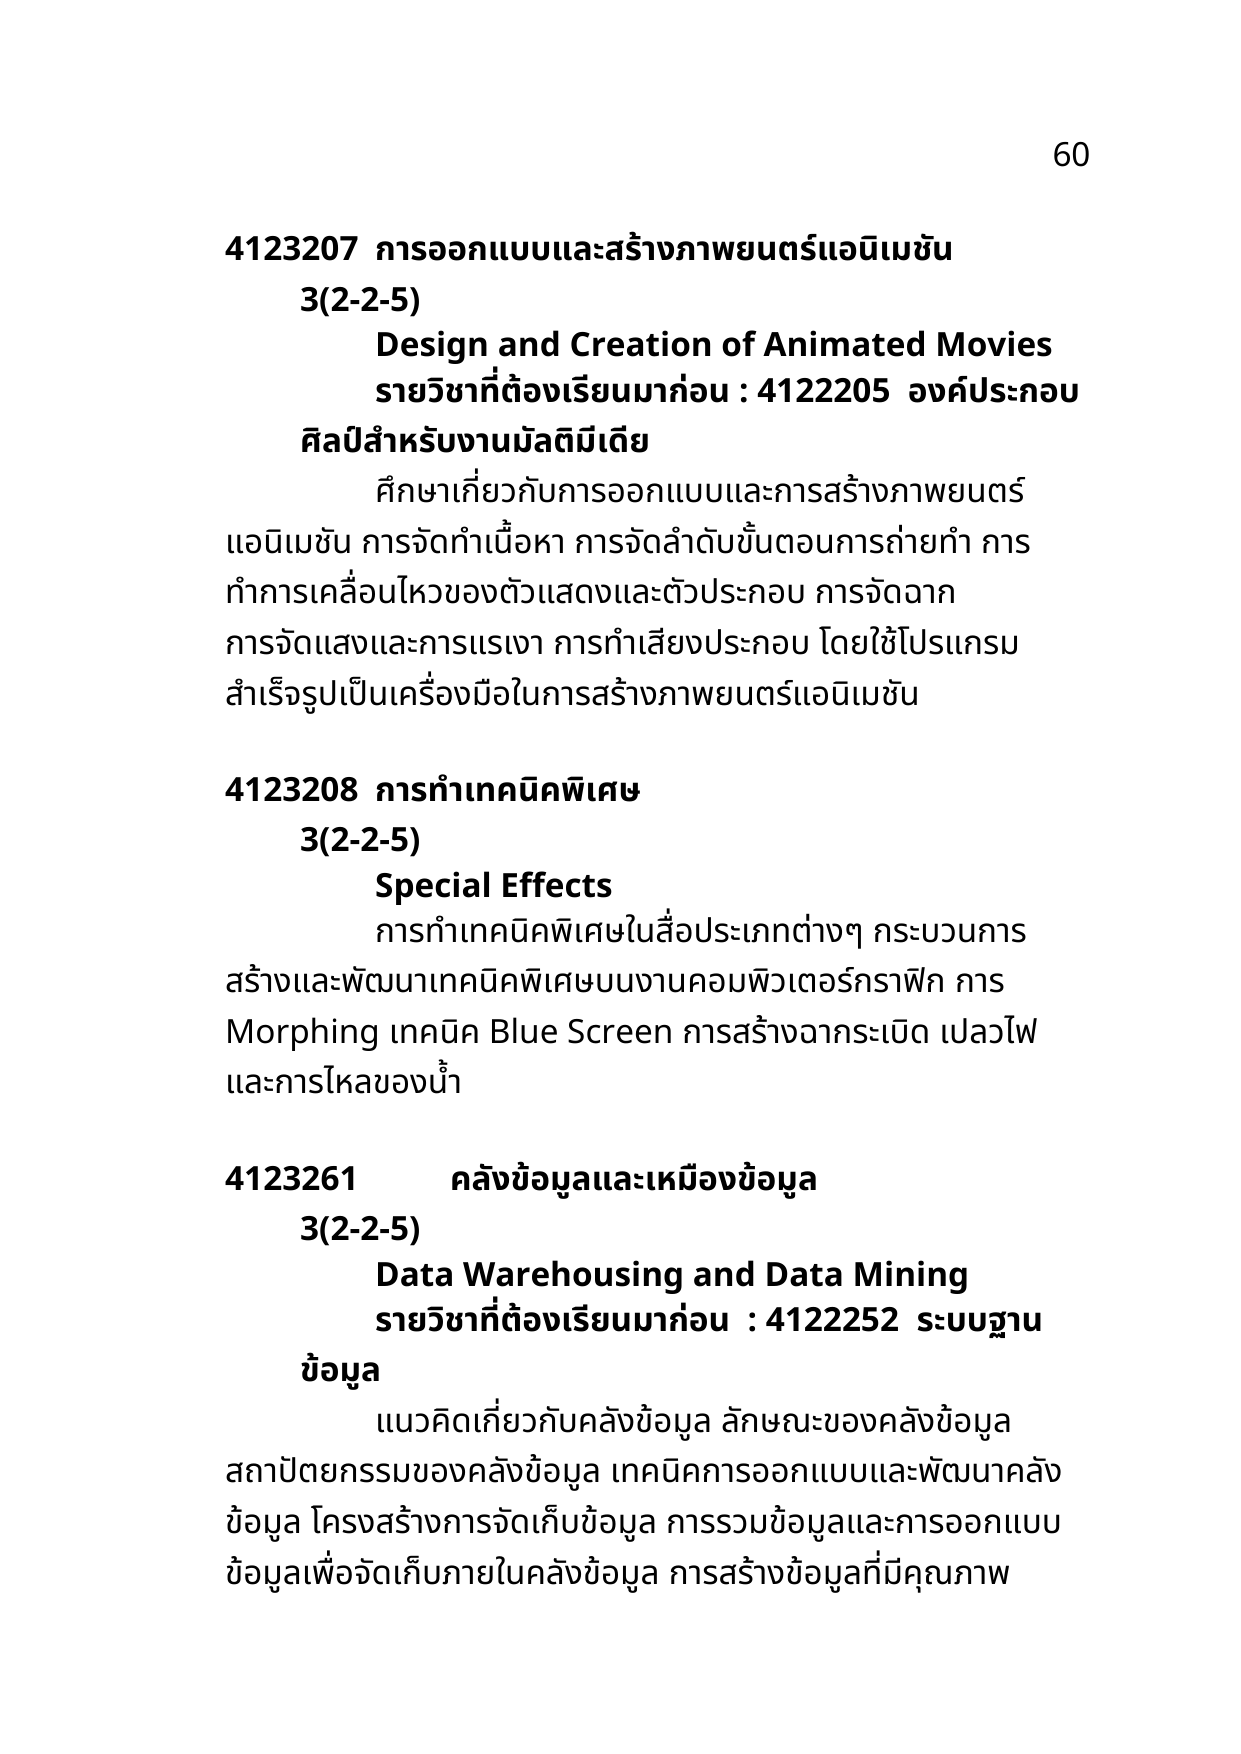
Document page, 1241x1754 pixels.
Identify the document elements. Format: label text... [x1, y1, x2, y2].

text รายวิชาที่ต้องเรียนมาก่อน : 4122252 ระบบฐานข้อมูล [300, 1296, 1090, 1397]
text 4123208 การทำเทคนิคพิเศษ 3(2-2-5) [225, 765, 1090, 861]
text รายวิชาที่ต้องเรียนมาก่อน : 4122205 องค์ประกอบศิลป์สำหรับงานมัลติมีเดีย [300, 366, 1090, 467]
text Special Effects [225, 861, 1090, 907]
text 4123261 คลังข้อมูลและเหมืองข้อมูล 3(2-2-5) [225, 1154, 1090, 1250]
text ศึกษาเกี่ยวกับการออกแบบและการสร้างภาพยนตร์แอนิเมชัน การจัดทำเนื้อหา การจัดลำดับขั้นตอนการถ่ายทำ การทำการเคลื่อนไหวของตัวแสดงและตัวประกอบ การจัดฉาก การจัดแสงและการแรเงา การทำเสียงประกอบ โดยใช้โปรแกรมสำเร็จรูปเป็นเครื่องมือในการสร้างภาพยนตร์แอนิเมชัน [225, 467, 1090, 720]
text การทำเทคนิคพิเศษในสื่อประเภทต่างๆ กระบวนการสร้างและพัฒนาเทคนิคพิเศษบนงานคอมพิวเตอร์กราฟิก การ Morphing เทคนิค Blue Screen การสร้างฉากระเบิด เปลวไฟ และการไหลของน้ำ [225, 907, 1090, 1109]
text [225, 1397, 1090, 1599]
text Design and Creation of Animated Movies [300, 321, 1090, 366]
text Data Warehousing and Data Mining [300, 1250, 1090, 1296]
text 4123207 การออกแบบและสร้างภาพยนตร์แอนิเมชัน 3(2-2-5) [225, 225, 1090, 321]
